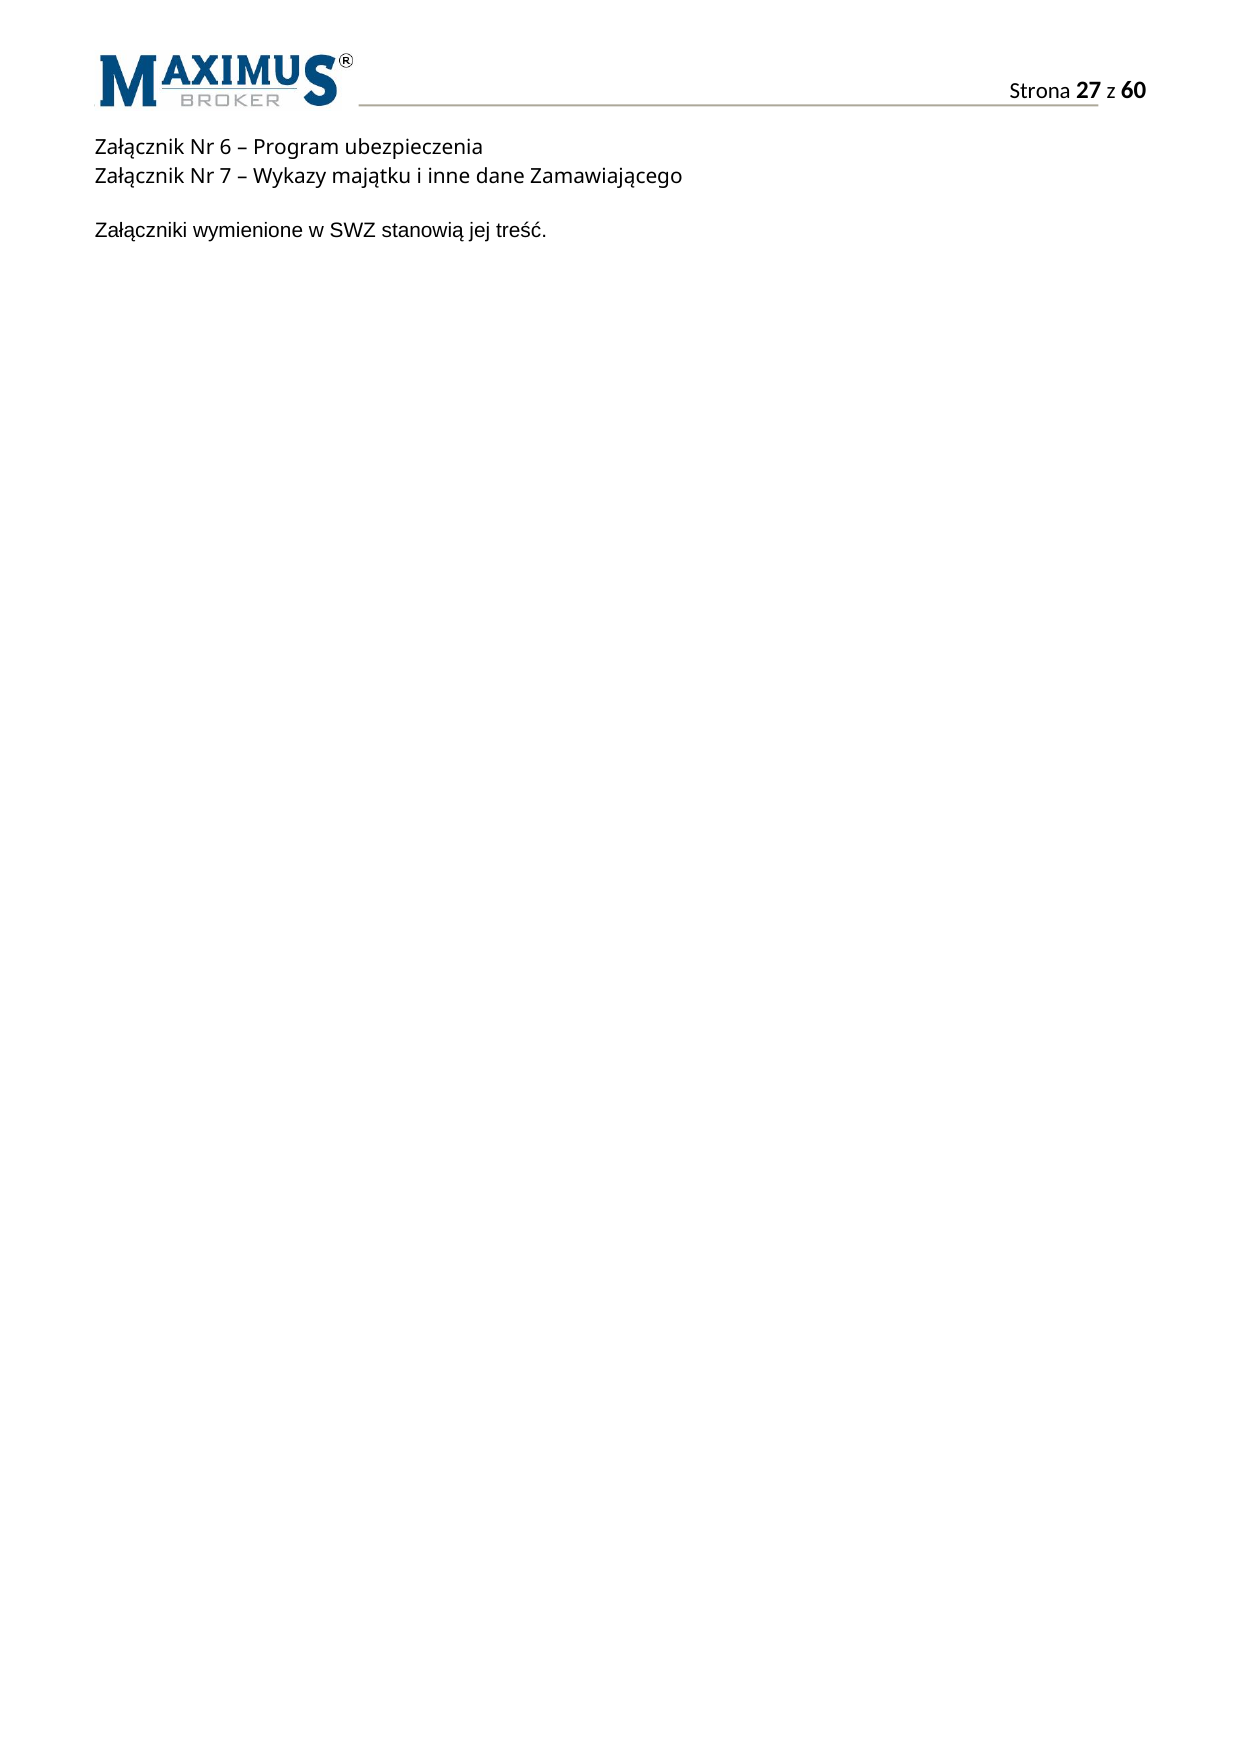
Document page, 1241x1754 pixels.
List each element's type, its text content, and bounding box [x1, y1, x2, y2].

text Załączniki wymienione w SWZ stanowią jej treść. [94, 218, 1146, 242]
text Załącznik Nr 6 – Program ubezpieczenia [94, 132, 1146, 161]
picture [94, 50, 359, 111]
text Załącznik Nr 7 – Wykazy majątku i inne dane Zamawiającego [94, 161, 1146, 189]
